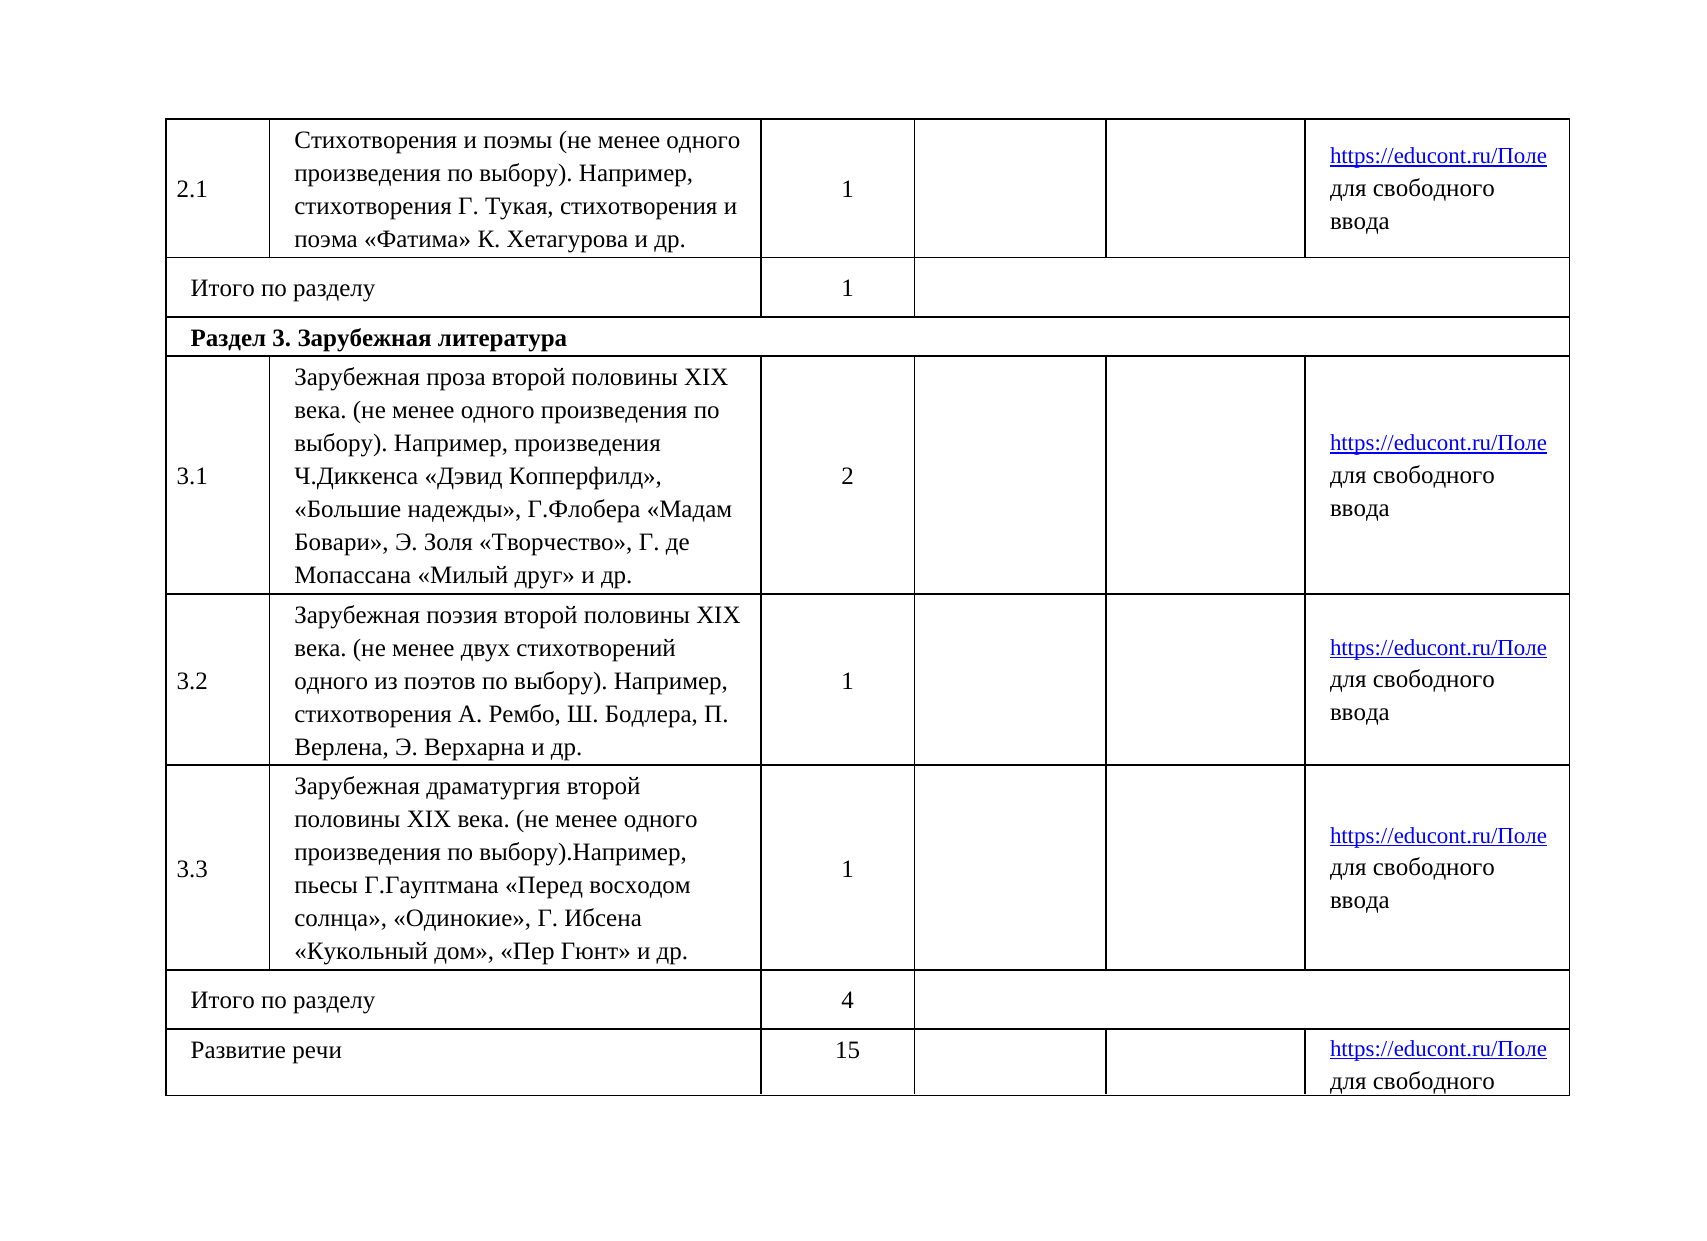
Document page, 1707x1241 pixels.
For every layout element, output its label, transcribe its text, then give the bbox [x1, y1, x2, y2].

table_cell https://educont.ru/Поле для свободного ввода [1306, 595, 1569, 764]
table_cell 2 [762, 357, 914, 593]
table_cell [1107, 1030, 1304, 1094]
table_cell [915, 258, 1569, 316]
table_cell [1306, 120, 1569, 257]
table_cell [1107, 120, 1304, 257]
table_cell Развитие речи [167, 1030, 760, 1094]
table_cell [915, 595, 1105, 764]
table_cell 3.1 [167, 357, 269, 593]
table_cell [915, 357, 1105, 593]
table_cell [915, 120, 1105, 257]
table_cell [1107, 766, 1304, 969]
table_cell 15 [762, 1030, 914, 1094]
table_cell 3.2 [167, 595, 269, 764]
table_cell 1 [762, 120, 914, 257]
table_cell Итого по разделу [167, 258, 760, 316]
table_cell 1 [762, 258, 914, 316]
table_cell [1107, 595, 1304, 764]
table_cell https://educont.ru/Поле для свободного ввода [1306, 357, 1569, 593]
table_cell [1306, 766, 1569, 969]
table_cell 1 [762, 595, 914, 764]
table_cell Стихотворения и поэмы (не менее одного произведения по выбору). Например, стихотворения Г. Тукая, стихотворения и поэма «Фатима» К. Хетагурова и др. [270, 120, 760, 257]
table_cell [1107, 357, 1304, 593]
table_cell [915, 766, 1105, 969]
table_cell Зарубежная драматургия второй половины XIX века. (не менее одного произведения по выбору).Например, пьесы Г.Гауптмана «Перед восходом солнца», «Одинокие», Г. Ибсена «Кукольный дом», «Пер Гюнт» и др. [270, 766, 760, 969]
table_cell Зарубежная проза второй половины XIX века. (не менее одного произведения по выбору). Например, произведения Ч.Диккенса «Дэвид Копперфилд», «Большие надежды», Г.Флобера «Мадам Бовари», Э. Золя «Творчество», Г. де Мопассана «Милый друг» и др. [270, 357, 760, 593]
table_cell Зарубежная поэзия второй половины XIX века. (не менее двух стихотворений одного из поэтов по выбору). Например, стихотворения А. Рембо, Ш. Бодлера, П. Верлена, Э. Верхарна и др. [270, 595, 760, 764]
table_cell [915, 971, 1569, 1028]
table_cell Итого по разделу [167, 971, 760, 1028]
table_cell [1306, 1030, 1569, 1094]
table_cell 3.3 [167, 766, 269, 969]
table_cell 2.1 [167, 120, 269, 257]
table_cell 1 [762, 766, 914, 969]
table_cell Раздел 3. Зарубежная литература [167, 318, 1569, 355]
table_cell [915, 1030, 1105, 1094]
table_cell 4 [762, 971, 914, 1028]
